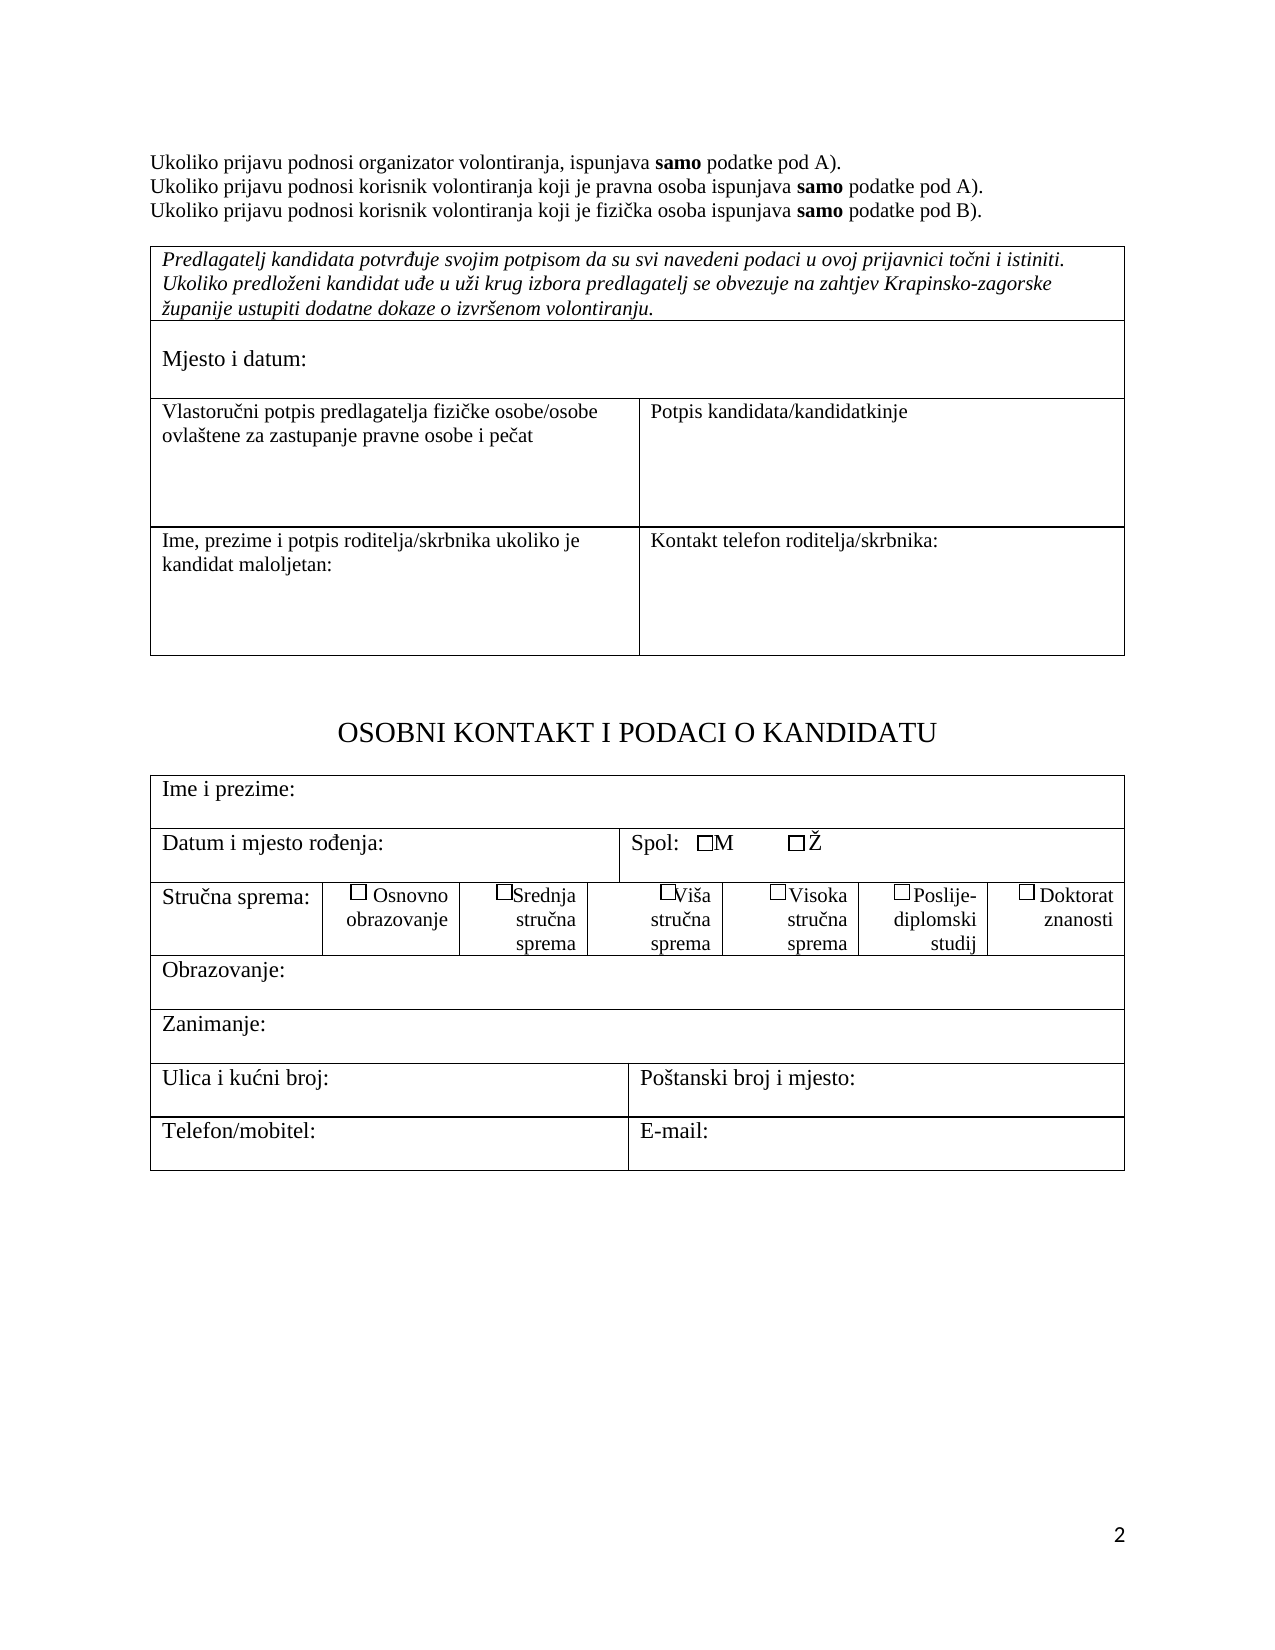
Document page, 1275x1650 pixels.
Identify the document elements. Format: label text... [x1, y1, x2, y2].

table_header Predlagatelj kandidata potvrđuje svojim potpisom da su svi navedeni podaci u ovoj prijavnici točni i istiniti. Ukoliko predloženi kandidat uđe u uži krug izbora predlagatelj se obvezuje na zahtjev Krapinsko-zagorske županije ustupiti dodatne dokaze o izvršenom volontiranju. [151, 247, 1124, 319]
text Ukoliko prijavu podnosi korisnik volontiranja koji je fizička osoba ispunjava samo podatke pod B). [150, 198, 1125, 222]
table_cell E-mail: [629, 1118, 1124, 1170]
table_cell Telefon/mobitel: [151, 1118, 628, 1170]
table_cell Viša stručna sprema [588, 883, 722, 955]
table_cell Srednja stručna sprema [460, 883, 587, 955]
table_cell Doktorat znanosti [988, 883, 1124, 955]
table_cell Vlastoručni potpis predlagatelja fizičke osobe/osobe ovlaštene za zastupanje pravne osobe i pečat [151, 399, 639, 526]
table_cell Ulica i kućni broj: [151, 1064, 628, 1116]
table_cell Visoka stručna sprema [723, 883, 858, 955]
table_cell Datum i mjesto rođenja: [151, 829, 619, 882]
text Ukoliko prijavu podnosi korisnik volontiranja koji je pravna osoba ispunjava samo podatke pod A). [150, 174, 1125, 198]
table_cell Obrazovanje: [151, 956, 1124, 1009]
table_cell Poštanski broj i mjesto: [629, 1064, 1124, 1116]
table_cell Poslije- diplomski studij [859, 883, 987, 955]
text OSOBNI KONTAKT I PODACI O KANDIDATU [150, 715, 1125, 749]
table_cell Stručna sprema: [151, 883, 322, 955]
table_cell Mjesto i datum: [151, 321, 1124, 398]
table_cell Osnovno obrazovanje [323, 883, 459, 955]
table_cell Spol: M Ž [620, 829, 1124, 882]
table_header Ime i prezime: [151, 776, 1124, 828]
text Ukoliko prijavu podnosi organizator volontiranja, ispunjava samo podatke pod A). [150, 150, 1125, 174]
table_cell Zanimanje: [151, 1010, 1124, 1063]
table_cell Potpis kandidata/kandidatkinje [640, 399, 1124, 526]
table_cell Kontakt telefon roditelja/skrbnika: [640, 528, 1124, 655]
table_cell Ime, prezime i potpis roditelja/skrbnika ukoliko je kandidat maloljetan: [151, 528, 639, 655]
